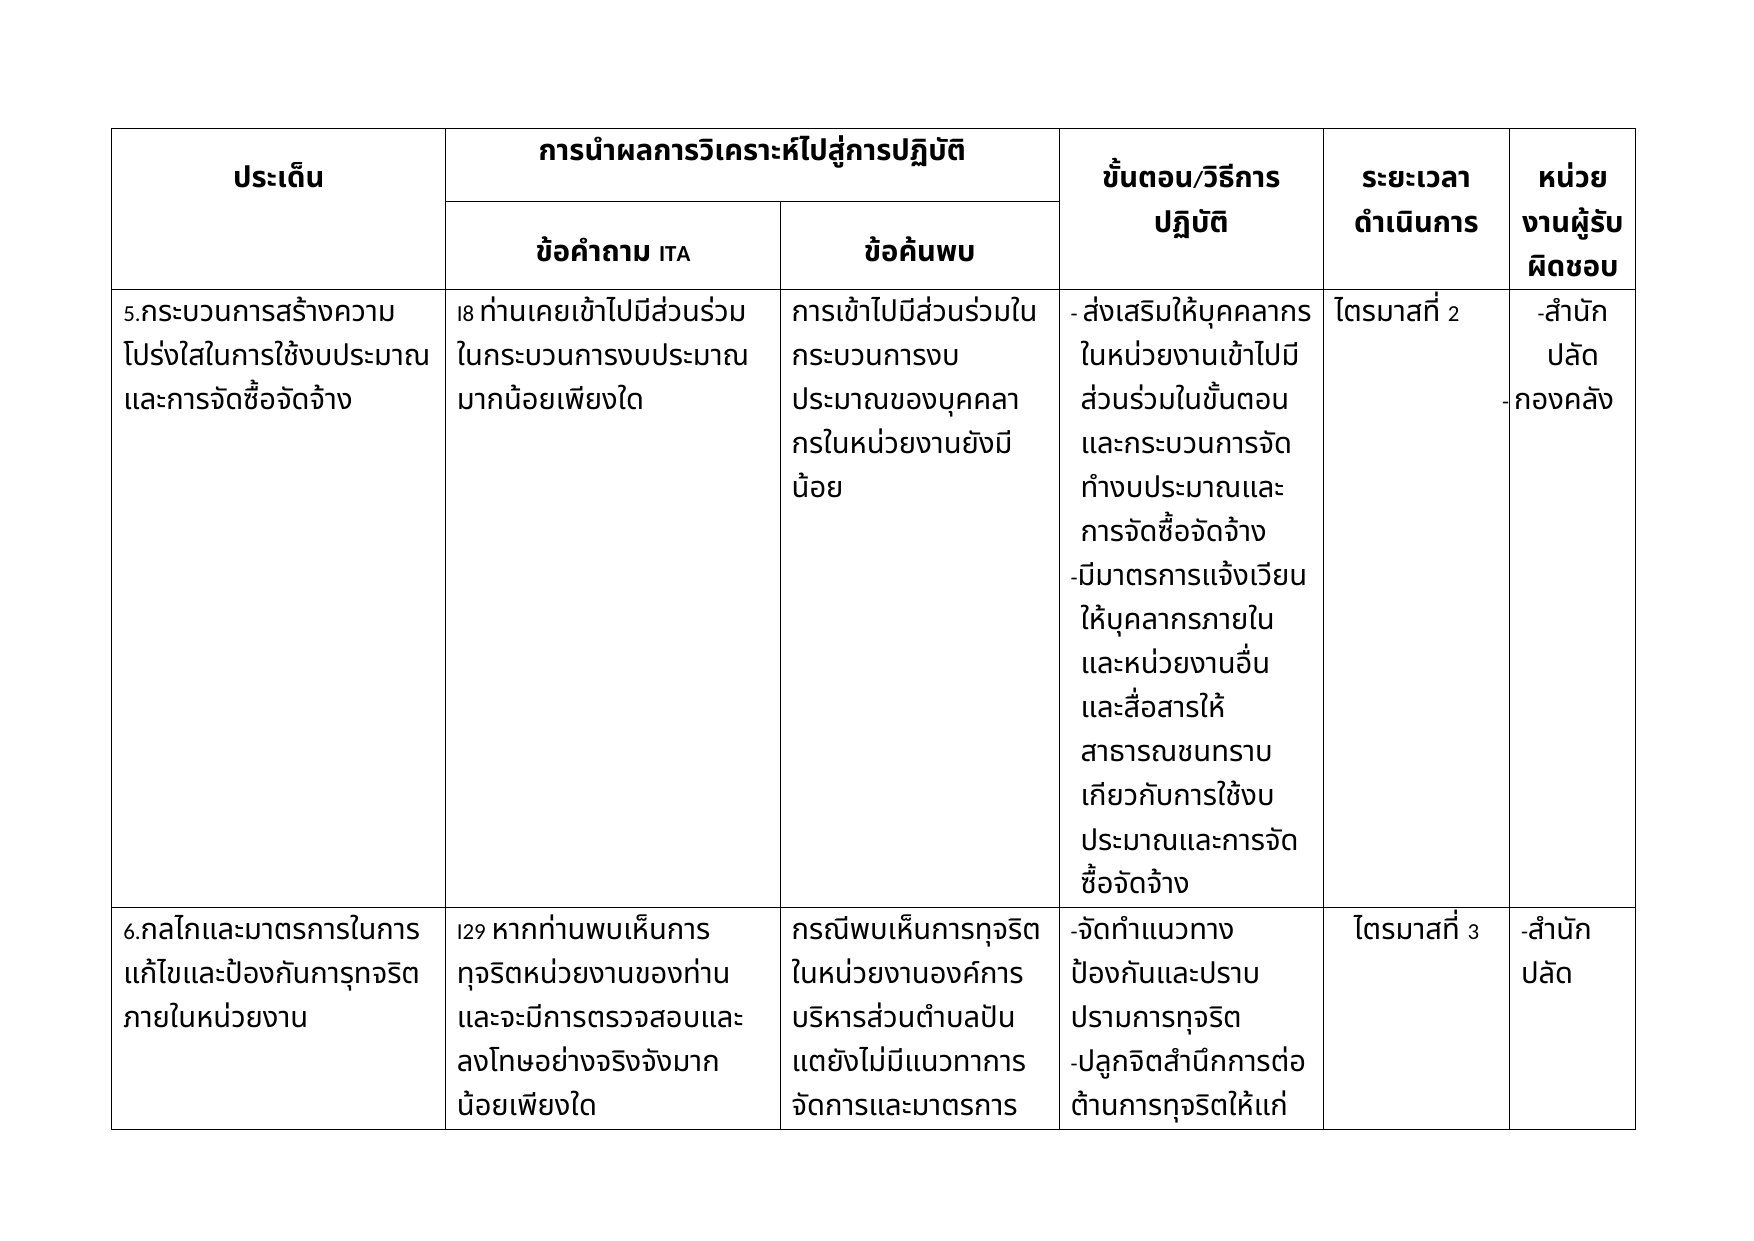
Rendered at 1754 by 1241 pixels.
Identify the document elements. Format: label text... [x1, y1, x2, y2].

table_cell ข้อคำถาม ITA [446, 202, 780, 289]
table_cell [1060, 908, 1323, 1128]
table_cell I8 ท่านเคยเข้าไปมีส่วนร่วมในกระบวนการงบประมาณมากน้อยเพียงใด [446, 290, 780, 907]
table_cell 5.กระบวนการสร้างความโปร่งใสในการใช้งบประมาณและการจัดซื้อจัดจ้าง [112, 290, 445, 907]
table_cell -สำนักปลัด [1510, 908, 1635, 1128]
table_cell ไตรมาสที่ 3 [1324, 908, 1509, 1128]
table_cell -สำนักปลัด - กองคลัง [1510, 290, 1635, 907]
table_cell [781, 908, 1059, 1128]
table_header หน่วยงานผู้รับผิดชอบ [1510, 129, 1635, 289]
table_header การนำผลการวิเคราะห์ไปสู่การปฏิบัติ [446, 129, 1059, 201]
table_header ขั้นตอน/วิธีการปฏิบัติ [1060, 129, 1323, 289]
table_cell ไตรมาสที่ 2 [1324, 290, 1509, 907]
table_header ระยะเวลาดำเนินการ [1324, 129, 1509, 289]
table_cell ข้อค้นพบ [781, 202, 1059, 289]
table_cell การเข้าไปมีส่วนร่วมในกระบวนการงบประมาณของบุคคลากรในหน่วยงานยังมีน้อย [781, 290, 1059, 907]
table_header ประเด็น [112, 129, 445, 289]
table_cell - ส่งเสริมให้บุคคลากรในหน่วยงานเข้าไปมีส่วนร่วมในขั้นตอนและกระบวนการจัดทำงบประมาณและการจัดซื้อจัดจ้าง -มีมาตรการแจ้งเวียนให้บุคลากรภายในและหน่วยงานอื่นและสื่อสารให้สาธารณชนทราบเกียวกับการใช้งบประมาณและการจัดซื้อจัดจ้าง [1060, 290, 1323, 907]
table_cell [112, 908, 445, 1128]
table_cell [446, 908, 780, 1128]
